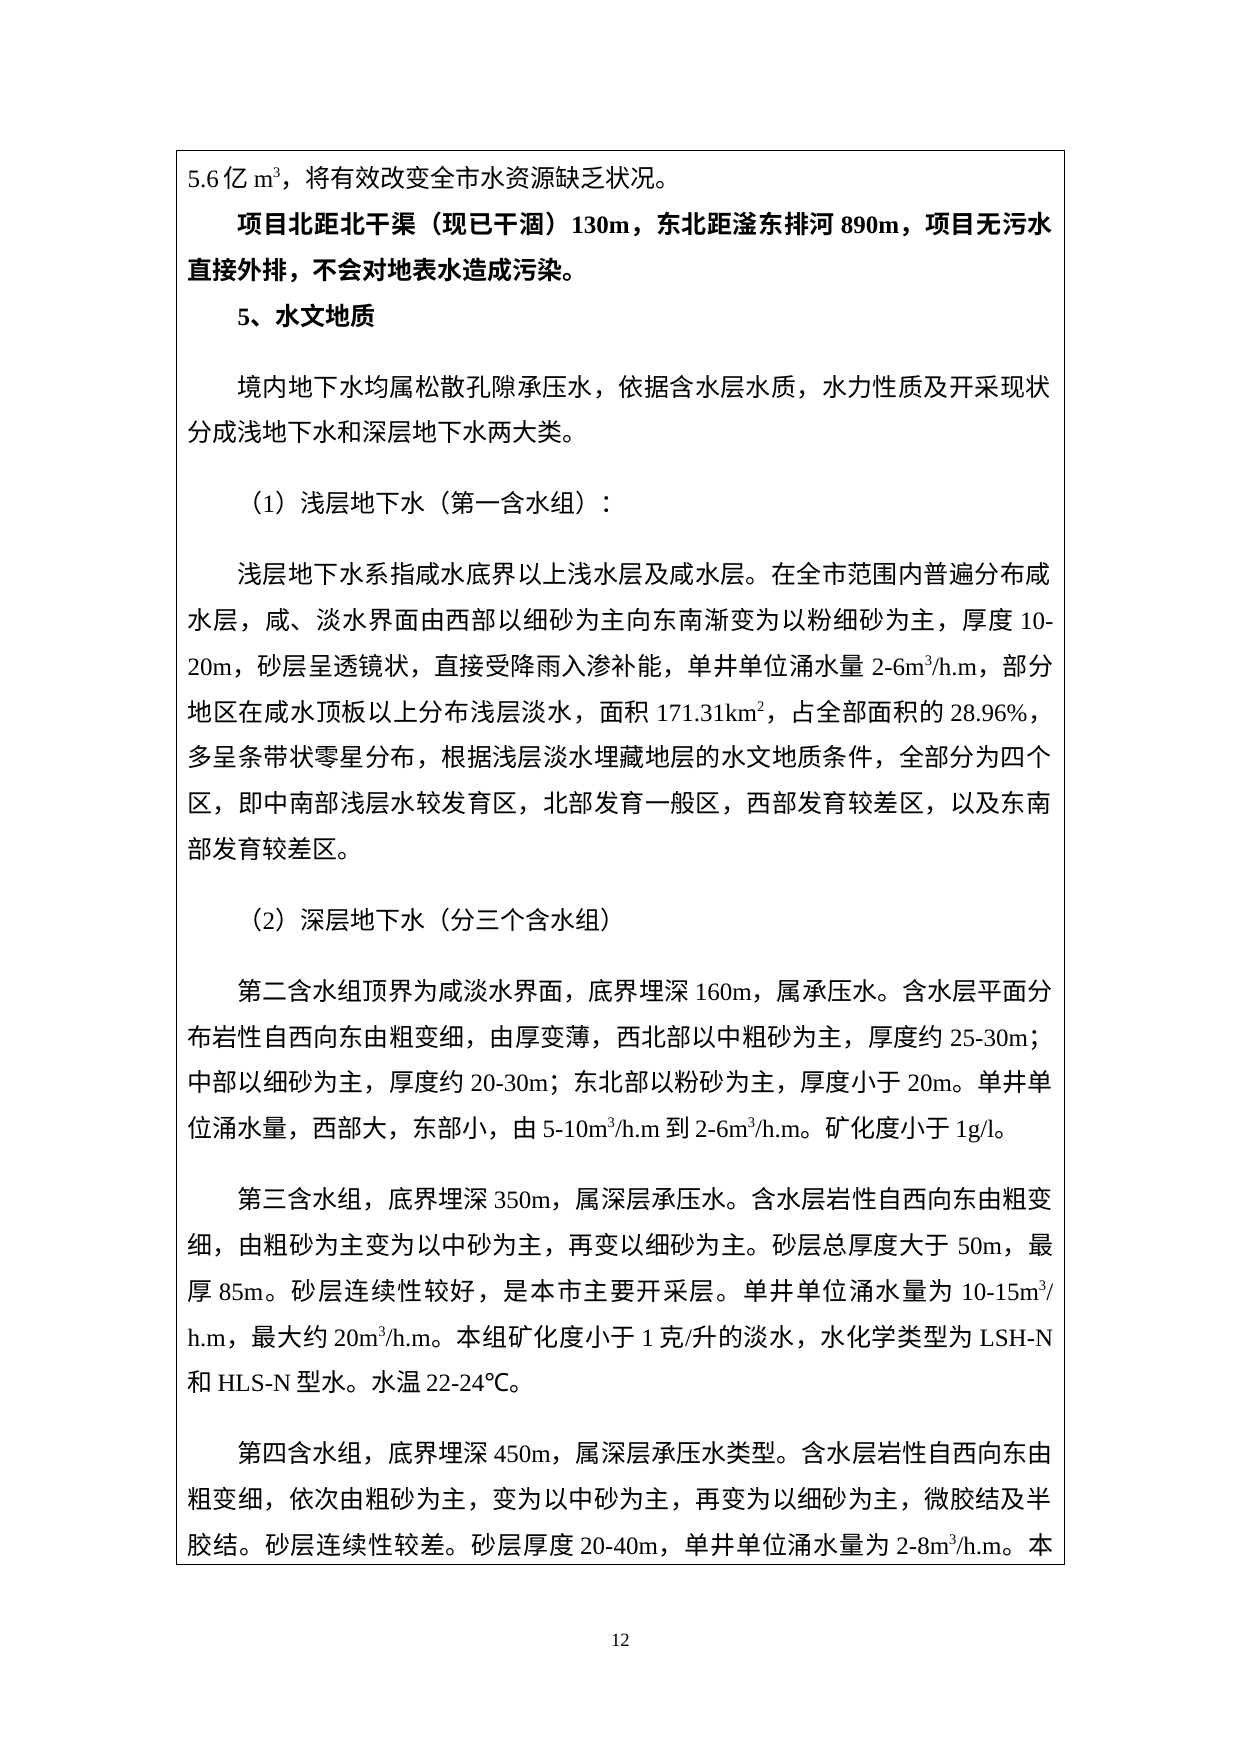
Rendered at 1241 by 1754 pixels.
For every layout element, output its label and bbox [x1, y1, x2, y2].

table_header [177, 151, 1064, 1563]
